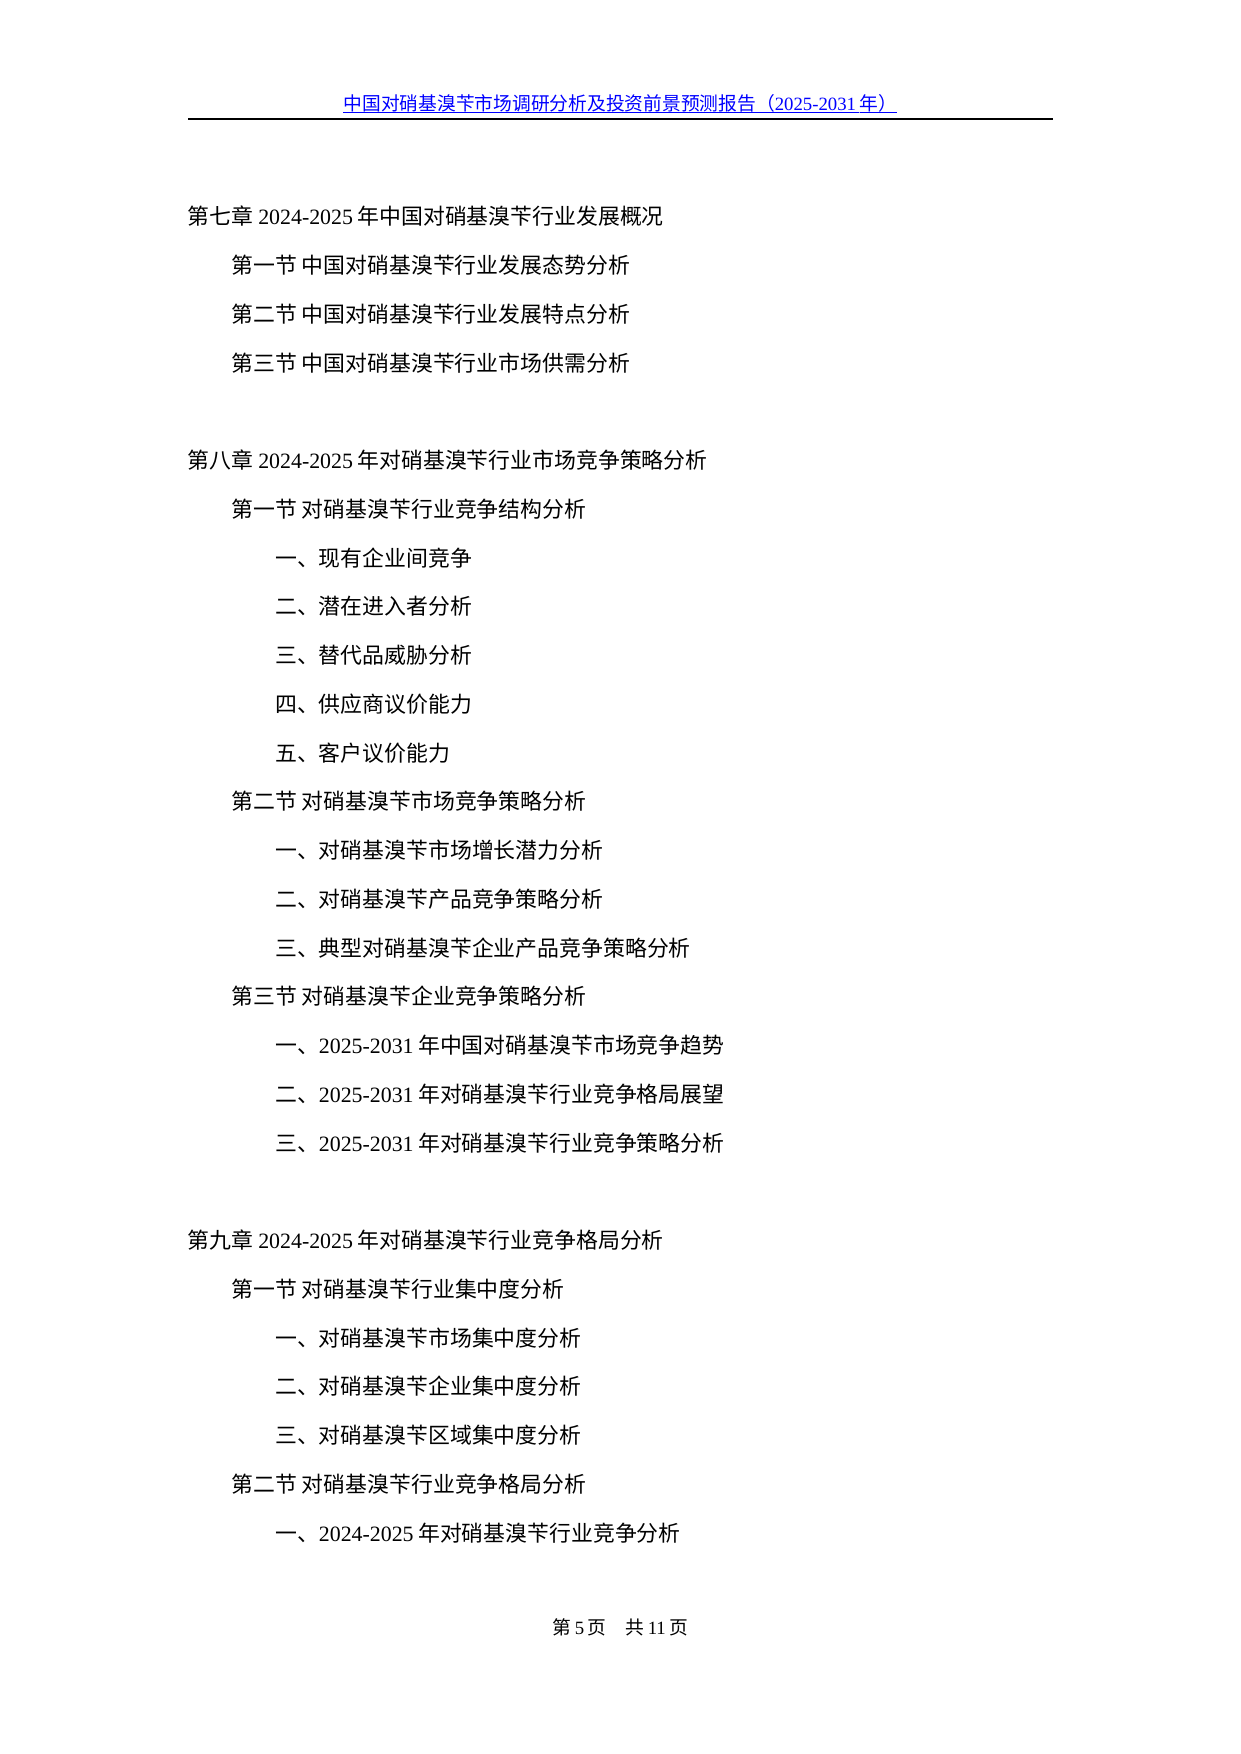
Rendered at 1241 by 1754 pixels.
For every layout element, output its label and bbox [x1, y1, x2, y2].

text [187, 150, 1053, 1548]
